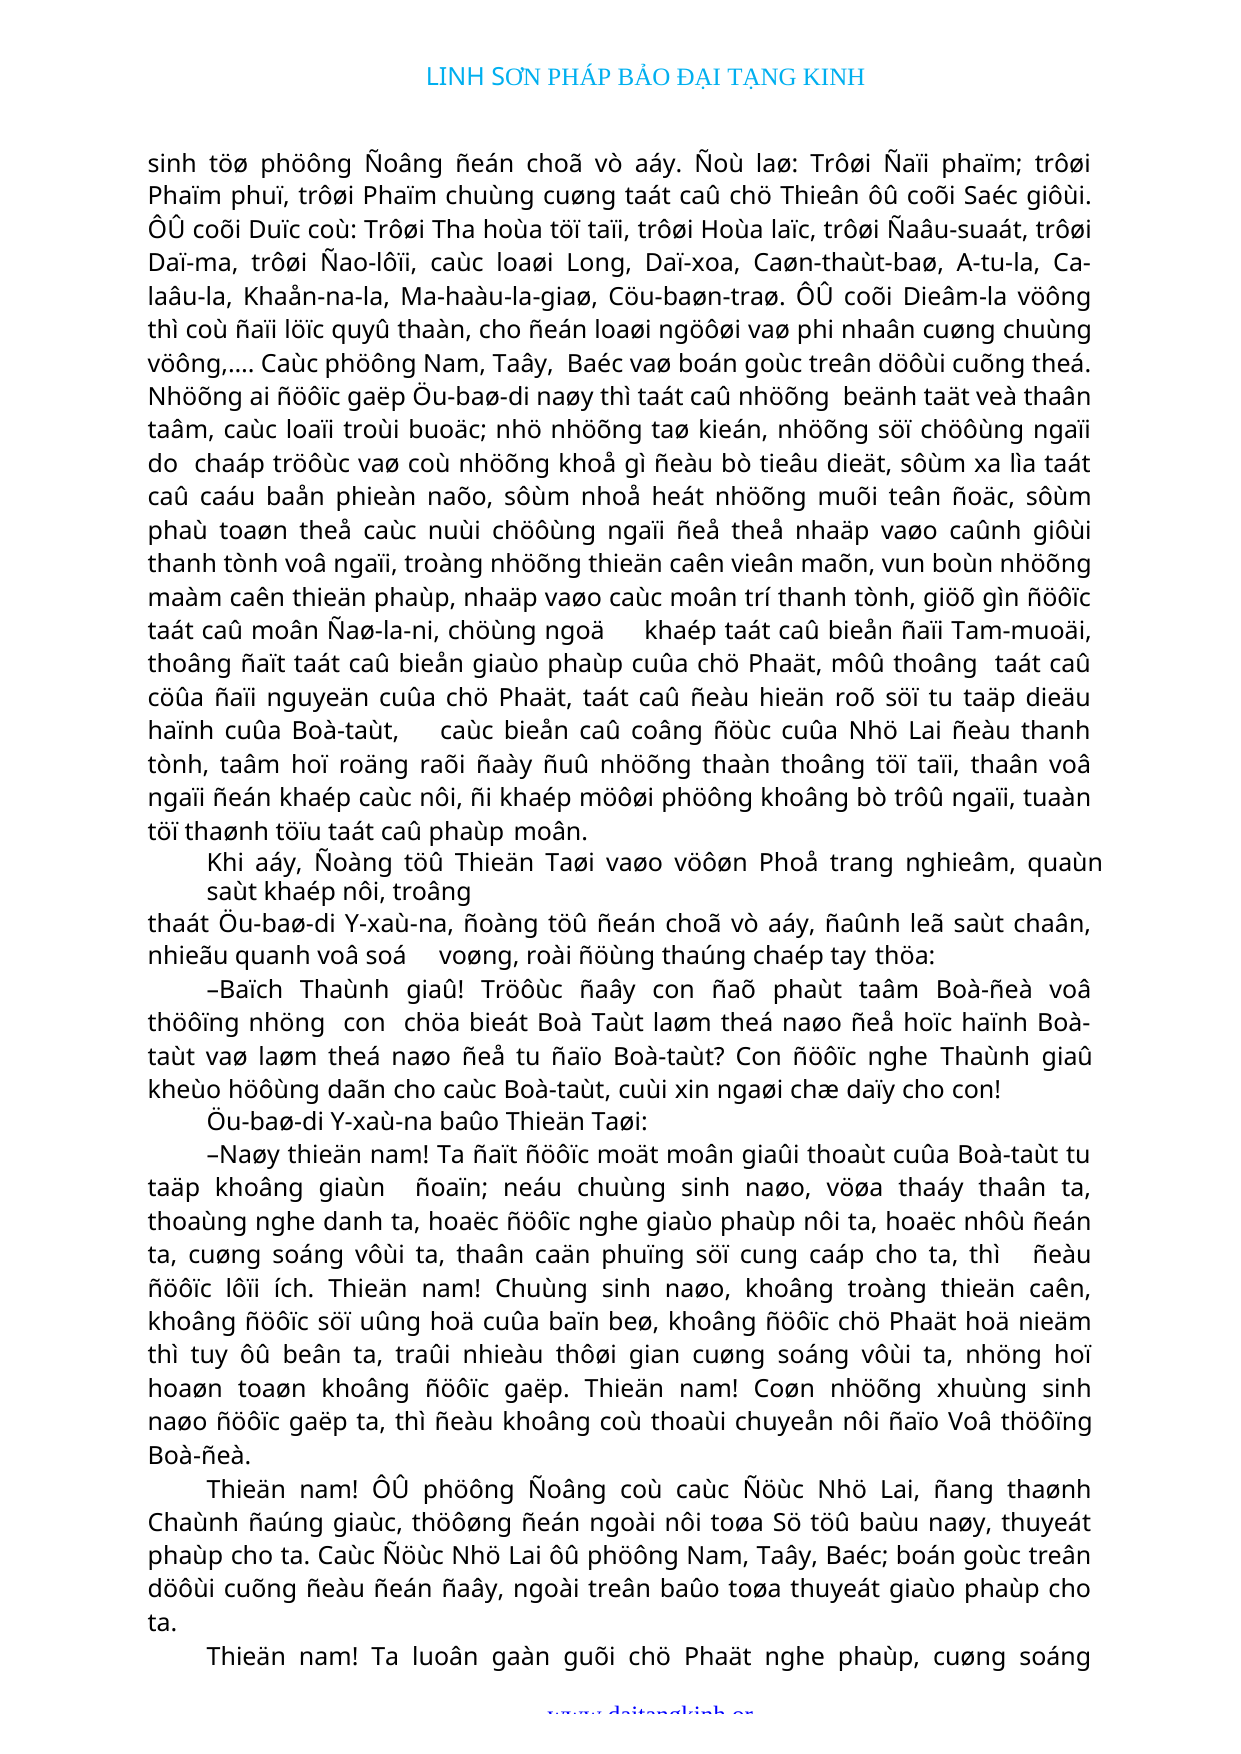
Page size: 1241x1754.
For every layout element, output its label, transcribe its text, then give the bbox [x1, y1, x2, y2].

text thaát Öu-baø-di Y-xaù-na, ñoàng töû ñeán choã vò aáy, ñaûnh leã saùt chaân, nhieãu quanh voâ soá voøng, roài ñöùng thaúng chaép tay thöa: [147, 907, 1093, 972]
text –Baïch Thaùnh giaû! Tröôùc ñaây con ñaõ phaùt taâm Boà-ñeà voâ thöôïng nhöng con chöa bieát Boà Taùt laøm theá naøo ñeå hoïc haïnh Boà-taùt vaø laøm theá naøo ñeå tu ñaïo Boà-taùt? Con ñöôïc nghe Thaùnh giaû kheùo höôùng daãn cho caùc Boà-taùt, cuùi xin ngaøi chæ daïy cho con! [147, 972, 1093, 1106]
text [147, 1639, 1093, 1672]
text Öu-baø-di Y-xaù-na baûo Thieän Taøi: [206, 1106, 1105, 1137]
text –Naøy thieän nam! Ta ñaït ñöôïc moät moân giaûi thoaùt cuûa Boà-taùt tu taäp khoâng giaùn ñoaïn; neáu chuùng sinh naøo, vöøa thaáy thaân ta, thoaùng nghe danh ta, hoaëc ñöôïc nghe giaùo phaùp nôi ta, hoaëc nhôù ñeán ta, cuøng soáng vôùi ta, thaân caän phuïng söï cung caáp cho ta, thì ñeàu ñöôïc lôïi ích. Thieän nam! Chuùng sinh naøo, khoâng troàng thieän caên, khoâng ñöôïc söï uûng hoä cuûa baïn beø, khoâng ñöôïc chö Phaät hoä nieäm thì tuy ôû beân ta, traûi nhieàu thôøi gian cuøng soáng vôùi ta, nhöng hoï hoaøn toaøn khoâng ñöôïc gaëp. Thieän nam! Coøn nhöõng xhuùng sinh naøo ñöôïc gaëp ta, thì ñeàu khoâng coù thoaùi chuyeån nôi ñaïo Voâ thöôïng Boà-ñeà. [147, 1137, 1093, 1472]
text Thieän nam! ÔÛ phöông Ñoâng coù caùc Ñöùc Nhö Lai, ñang thaønh Chaùnh ñaúng giaùc, thöôøng ñeán ngoài nôi toøa Sö töû baùu naøy, thuyeát phaùp cho ta. Caùc Ñöùc Nhö Lai ôû phöông Nam, Taây, Baéc; boán goùc treân döôùi cuõng ñeàu ñeán ñaây, ngoài treân baûo toøa thuyeát giaùo phaùp cho ta. [147, 1472, 1093, 1639]
text Khi aáy, Ñoàng töû Thieän Taøi vaøo vöôøn Phoå trang nghieâm, quaùn saùt khaép nôi, troâng [206, 847, 1105, 906]
text sinh töø phöông Ñoâng ñeán choã vò aáy. Ñoù laø: Trôøi Ñaïi phaïm; trôøi Phaïm phuï, trôøi Phaïm chuùng cuøng taát caû chö Thieân ôû coõi Saéc giôùi. ÔÛ coõi Duïc coù: Trôøi Tha hoùa töï taïi, trôøi Hoùa laïc, trôøi Ñaâu-suaát, trôøi Daï-ma, trôøi Ñao-lôïi, caùc loaøi Long, Daï-xoa, Caøn-thaùt-baø, A-tu-la, Ca-laâu-la, Khaån-na-la, Ma-haàu-la-giaø, Cöu-baøn-traø. ÔÛ coõi Dieâm-la vöông thì coù ñaïi löïc quyû thaàn, cho ñeán loaøi ngöôøi vaø phi nhaân cuøng chuùng vöông,…. Caùc phöông Nam, Taây, Baéc vaø boán goùc treân döôùi cuõng theá. Nhöõng ai ñöôïc gaëp Öu-baø-di naøy thì taát caû nhöõng beänh taät veà thaân taâm, caùc loaïi troùi buoäc; nhö nhöõng taø kieán, nhöõng söï chöôùng ngaïi do chaáp tröôùc vaø coù nhöõng khoå gì ñeàu bò tieâu dieät, sôùm xa lìa taát caû caáu baån phieàn naõo, sôùm nhoå heát nhöõng muõi teân ñoäc, sôùm phaù toaøn theå caùc nuùi chöôùng ngaïi ñeå theå nhaäp vaøo caûnh giôùi thanh tònh voâ ngaïi, troàng nhöõng thieän caên vieân maõn, vun boùn nhöõng maàm caên thieän phaùp, nhaäp vaøo caùc moân trí thanh tònh, giöõ gìn ñöôïc taát caû moân Ñaø-la-ni, chöùng ngoä khaép taát caû bieån ñaïi Tam-muoäi, thoâng ñaït taát caû bieån giaùo phaùp cuûa chö Phaät, môû thoâng taát caû cöûa ñaïi nguyeän cuûa chö Phaät, taát caû ñeàu hieän roõ söï tu taäp dieäu haïnh cuûa Boà-taùt, caùc bieån caû coâng ñöùc cuûa Nhö Lai ñeàu thanh tònh, taâm hoï roäng raõi ñaày ñuû nhöõng thaàn thoâng töï taïi, thaân voâ ngaïi ñeán khaép caùc nôi, ñi khaép möôøi phöông khoâng bò trôû ngaïi, tuaàn töï thaønh töïu taát caû phaùp moân. [147, 145, 1093, 847]
